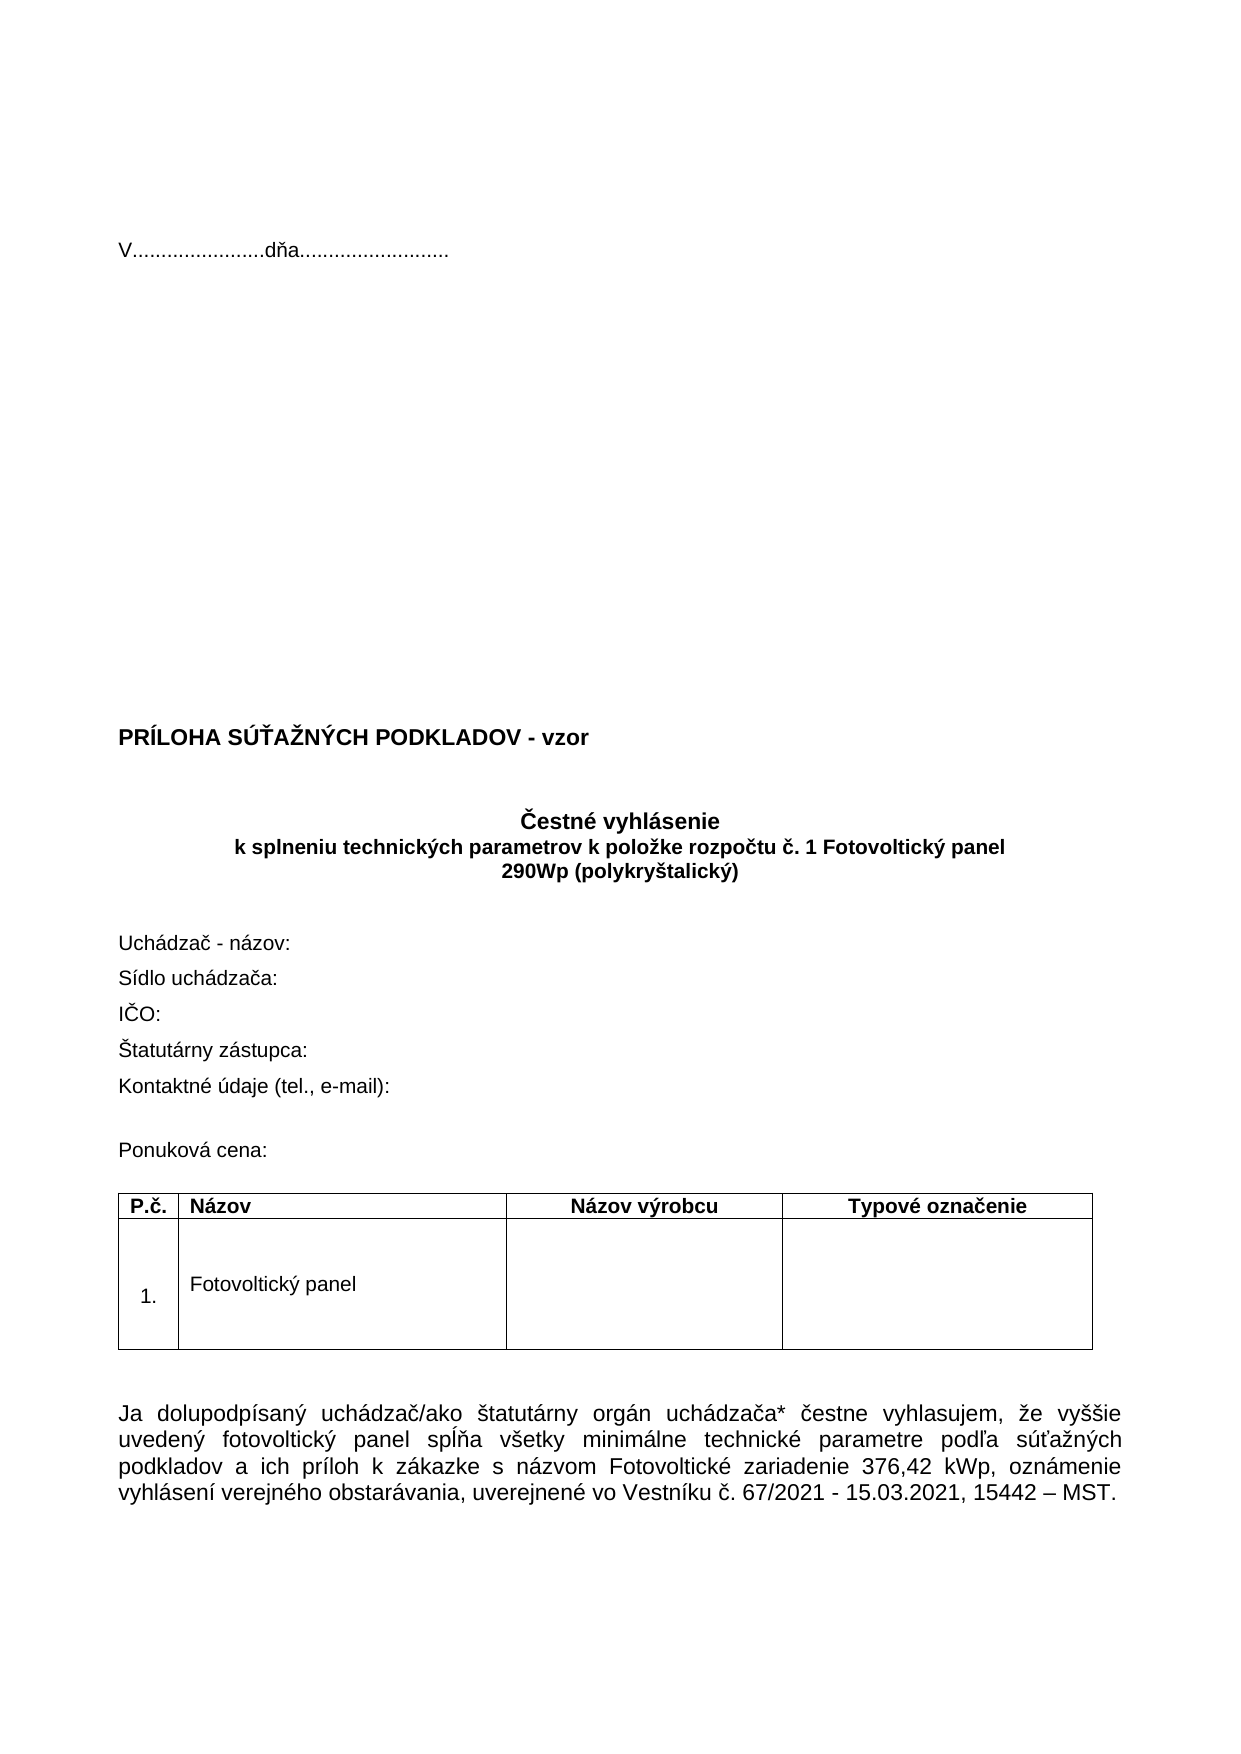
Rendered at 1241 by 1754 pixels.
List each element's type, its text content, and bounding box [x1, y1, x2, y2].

text Sídlo uchádzača: [118, 966, 1122, 990]
table_header Názov výrobcu [507, 1194, 782, 1217]
text PRÍLOHA SÚŤAŽNÝCH PODKLADOV - vzor [118, 724, 1122, 751]
table_header P.č. [119, 1194, 178, 1217]
text V.......................dňa.......................... [118, 238, 1122, 262]
text IČO: [118, 1002, 1122, 1026]
text Čestné vyhlásenie [118, 808, 1122, 834]
table_cell [507, 1219, 782, 1348]
table_cell [783, 1219, 1092, 1348]
text Ja dolupodpísaný uchádzač/ako štatutárny orgán uchádzača* čestne vyhlasujem, že vyššie uvedený fotovoltický panel spĺňa všetky minimálne technické parametre podľa súťažných podkladov a ich príloh k zákazke s názvom Fotovoltické zariadenie 376,42 kWp, oznámenie vyhlásení verejného obstarávania, uverejnené vo Vestníku č. 67/2021 - 15.03.2021, 15442 – MST. [118, 1400, 1122, 1505]
text k splneniu technických parametrov k položke rozpočtu č. 1 Fotovoltický panel [118, 834, 1122, 858]
table_header Typové označenie [783, 1194, 1092, 1217]
text Uchádzač - názov: [118, 930, 1122, 954]
table_cell Fotovoltický panel [179, 1219, 506, 1348]
text 290Wp (polykryštalický) [118, 858, 1122, 882]
table_cell 1. [119, 1219, 178, 1348]
table_header Názov [179, 1194, 506, 1217]
text Kontaktné údaje (tel., e-mail): [118, 1074, 1122, 1098]
text Štatutárny zástupca: [118, 1038, 1122, 1062]
text Ponuková cena: [118, 1137, 1122, 1161]
